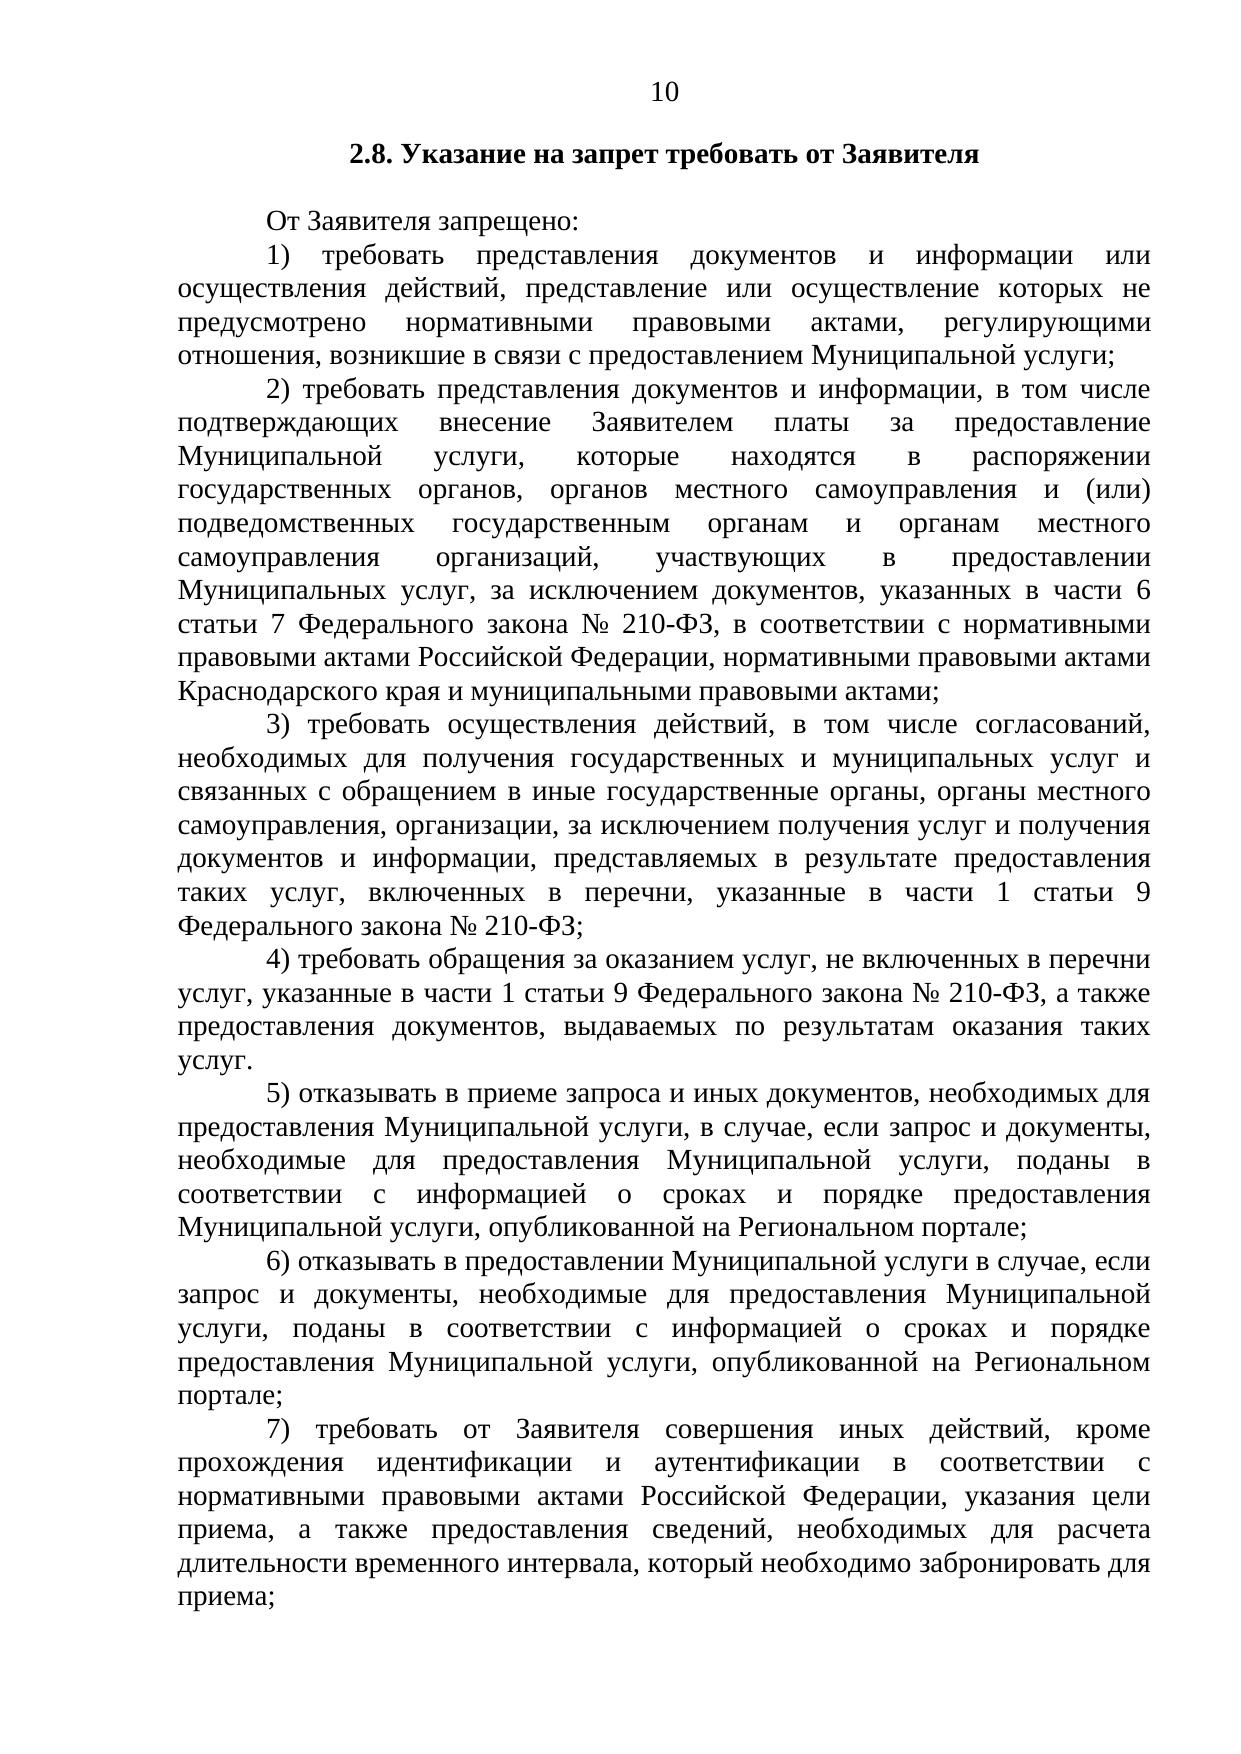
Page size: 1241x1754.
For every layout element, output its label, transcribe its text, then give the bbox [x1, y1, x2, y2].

text 7) требовать от Заявителя совершения иных действий, кроме прохождения идентификации и аутентификации в соответствии с нормативными правовыми актами Российской Федерации, указания цели приема, а также предоставления сведений, необходимых для расчета длительности временного интервала, который необходимо забронировать для приема; [177, 1411, 1152, 1612]
text 3) требовать осуществления действий, в том числе согласований, необходимых для получения государственных и муниципальных услуг и связанных с обращением в иные государственные органы, органы местного самоуправления, организации, за исключением получения услуг и получения документов и информации, представляемых в результате предоставления таких услуг, включенных в перечни, указанные в части 1 статьи 9 Федерального закона № 210-ФЗ; [177, 706, 1152, 941]
text 5) отказывать в приеме запроса и иных документов, необходимых для предоставления Муниципальной услуги, в случае, если запрос и документы, необходимые для предоставления Муниципальной услуги, поданы в соответствии с информацией о сроках и порядке предоставления Муниципальной услуги, опубликованной на Региональном портале; [177, 1075, 1152, 1243]
text 4) требовать обращения за оказанием услуг, не включенных в перечни услуг, указанные в части 1 статьи 9 Федерального закона № 210-ФЗ, а также предоставления документов, выдаваемых по результатам оказания таких услуг. [177, 941, 1152, 1075]
text 2) требовать представления документов и информации, в том числе подтверждающих внесение Заявителем платы за предоставление Муниципальной услуги, которые находятся в распоряжении государственных органов, органов местного самоуправления и (или) подведомственных государственным органам и органам местного самоуправления организаций, участвующих в предоставлении Муниципальных услуг, за исключением документов, указанных в части 6 статьи 7 Федерального закона № 210-ФЗ, в соответствии с нормативными правовыми актами Российской Федерации, нормативными правовыми актами Краснодарского края и муниципальными правовыми актами; [177, 371, 1152, 706]
text 6) отказывать в предоставлении Муниципальной услуги в случае, если запрос и документы, необходимые для предоставления Муниципальной услуги, поданы в соответствии с информацией о сроках и порядке предоставления Муниципальной услуги, опубликованной на Региональном портале; [177, 1243, 1152, 1411]
text От Заявителя запрещено: [177, 203, 1152, 237]
text 1) требовать представления документов и информации или осуществления действий, представление или осуществление которых не предусмотрено нормативными правовыми актами, регулирующими отношения, возникшие в связи с предоставлением Муниципальной услуги; [177, 237, 1152, 371]
text 2.8. Указание на запрет требовать от Заявителя [177, 136, 1152, 170]
